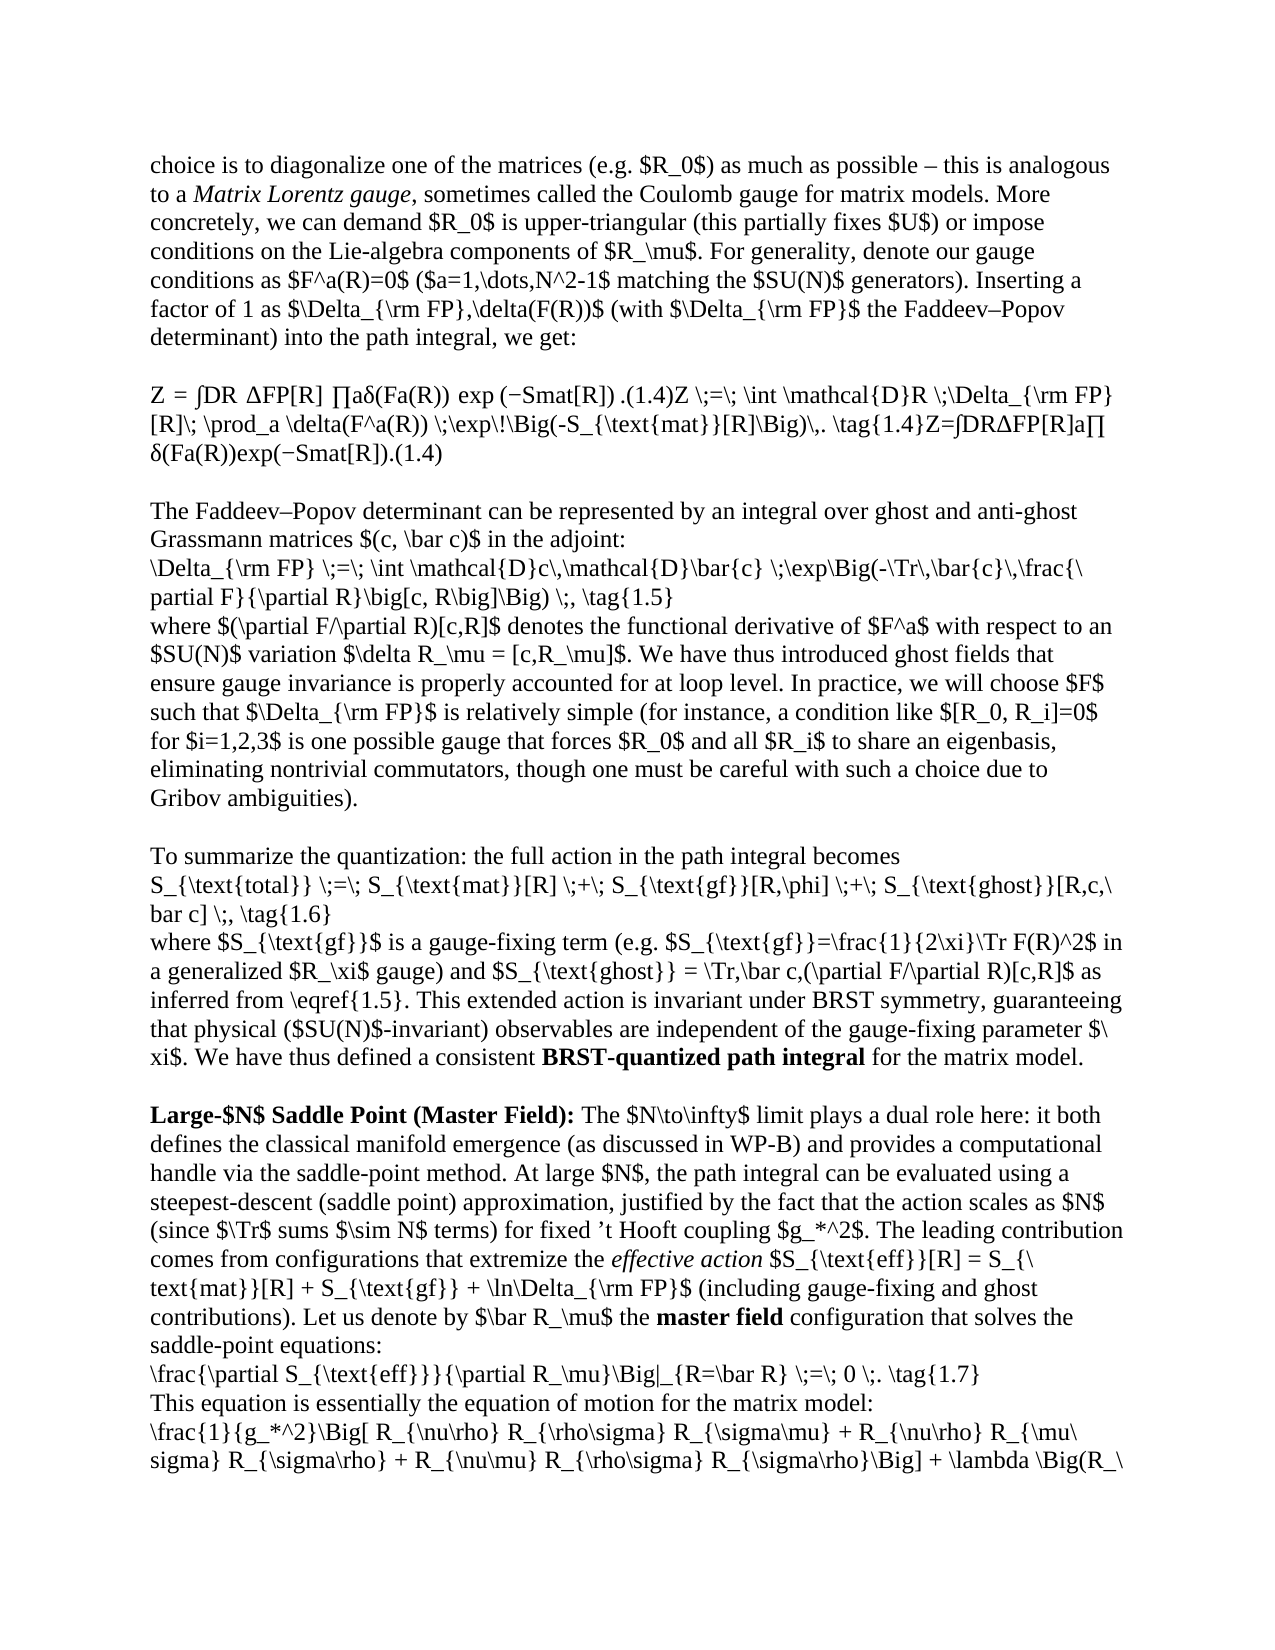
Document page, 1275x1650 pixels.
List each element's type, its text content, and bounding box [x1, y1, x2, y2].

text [150, 1100, 1125, 1474]
text Z = ∫DR ΔFP[R] ∏aδ(Fa(R)) exp⁡ ⁣(−Smat[R]) .(1.4)Z \;=\; \int \mathcal{D}R \;\Delta_{\rm FP}[R]\; \prod_a \delta(F^a(R)) \;\exp\!\Big(-S_{\text{mat}}[R]\Big)\,. \tag{1.4}Z=∫DRΔFP​[R]a∏​δ(Fa(R))exp(−Smat​[R]).(1.4) [150, 380, 1125, 467]
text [150, 150, 1125, 351]
text The Faddeev–Popov determinant can be represented by an integral over ghost and anti-ghost Grassmann matrices $(c, \bar c)$ in the adjoint: \Delta_{\rm FP} \;=\; \int \mathcal{D}c\,\mathcal{D}\bar{c} \;\exp\Big(-\Tr\,\bar{c}\,\frac{\partial F}{\partial R}\big[c, R\big]\Big) \;, \tag{1.5} where $(\partial F/\partial R)[c,R]$ denotes the functional derivative of $F^a$ with respect to an $SU(N)$ variation $\delta R_\mu = [c,R_\mu]$. We have thus introduced ghost fields that ensure gauge invariance is properly accounted for at loop level. In practice, we will choose $F$ such that $\Delta_{\rm FP}$ is relatively simple (for instance, a condition like $[R_0, R_i]=0$ for $i=1,2,3$ is one possible gauge that forces $R_0$ and all $R_i$ to share an eigenbasis, eliminating nontrivial commutators, though one must be careful with such a choice due to Gribov ambiguities). [150, 496, 1125, 812]
text To summarize the quantization: the full action in the path integral becomes S_{\text{total}} \;=\; S_{\text{mat}}[R] \;+\; S_{\text{gf}}[R,\phi] \;+\; S_{\text{ghost}}[R,c,\bar c] \;, \tag{1.6} where $S_{\text{gf}}$ is a gauge-fixing term (e.g. $S_{\text{gf}}=\frac{1}{2\xi}\Tr F(R)^2$ in a generalized $R_\xi$ gauge) and $S_{\text{ghost}} = \Tr,\bar c,(\partial F/\partial R)[c,R]$ as inferred from \eqref{1.5}. This extended action is invariant under BRST symmetry, guaranteeing that physical ($SU(N)$-invariant) observables are independent of the gauge-fixing parameter $\xi$. We have thus defined a consistent BRST-quantized path integral for the matrix model. [150, 841, 1125, 1071]
